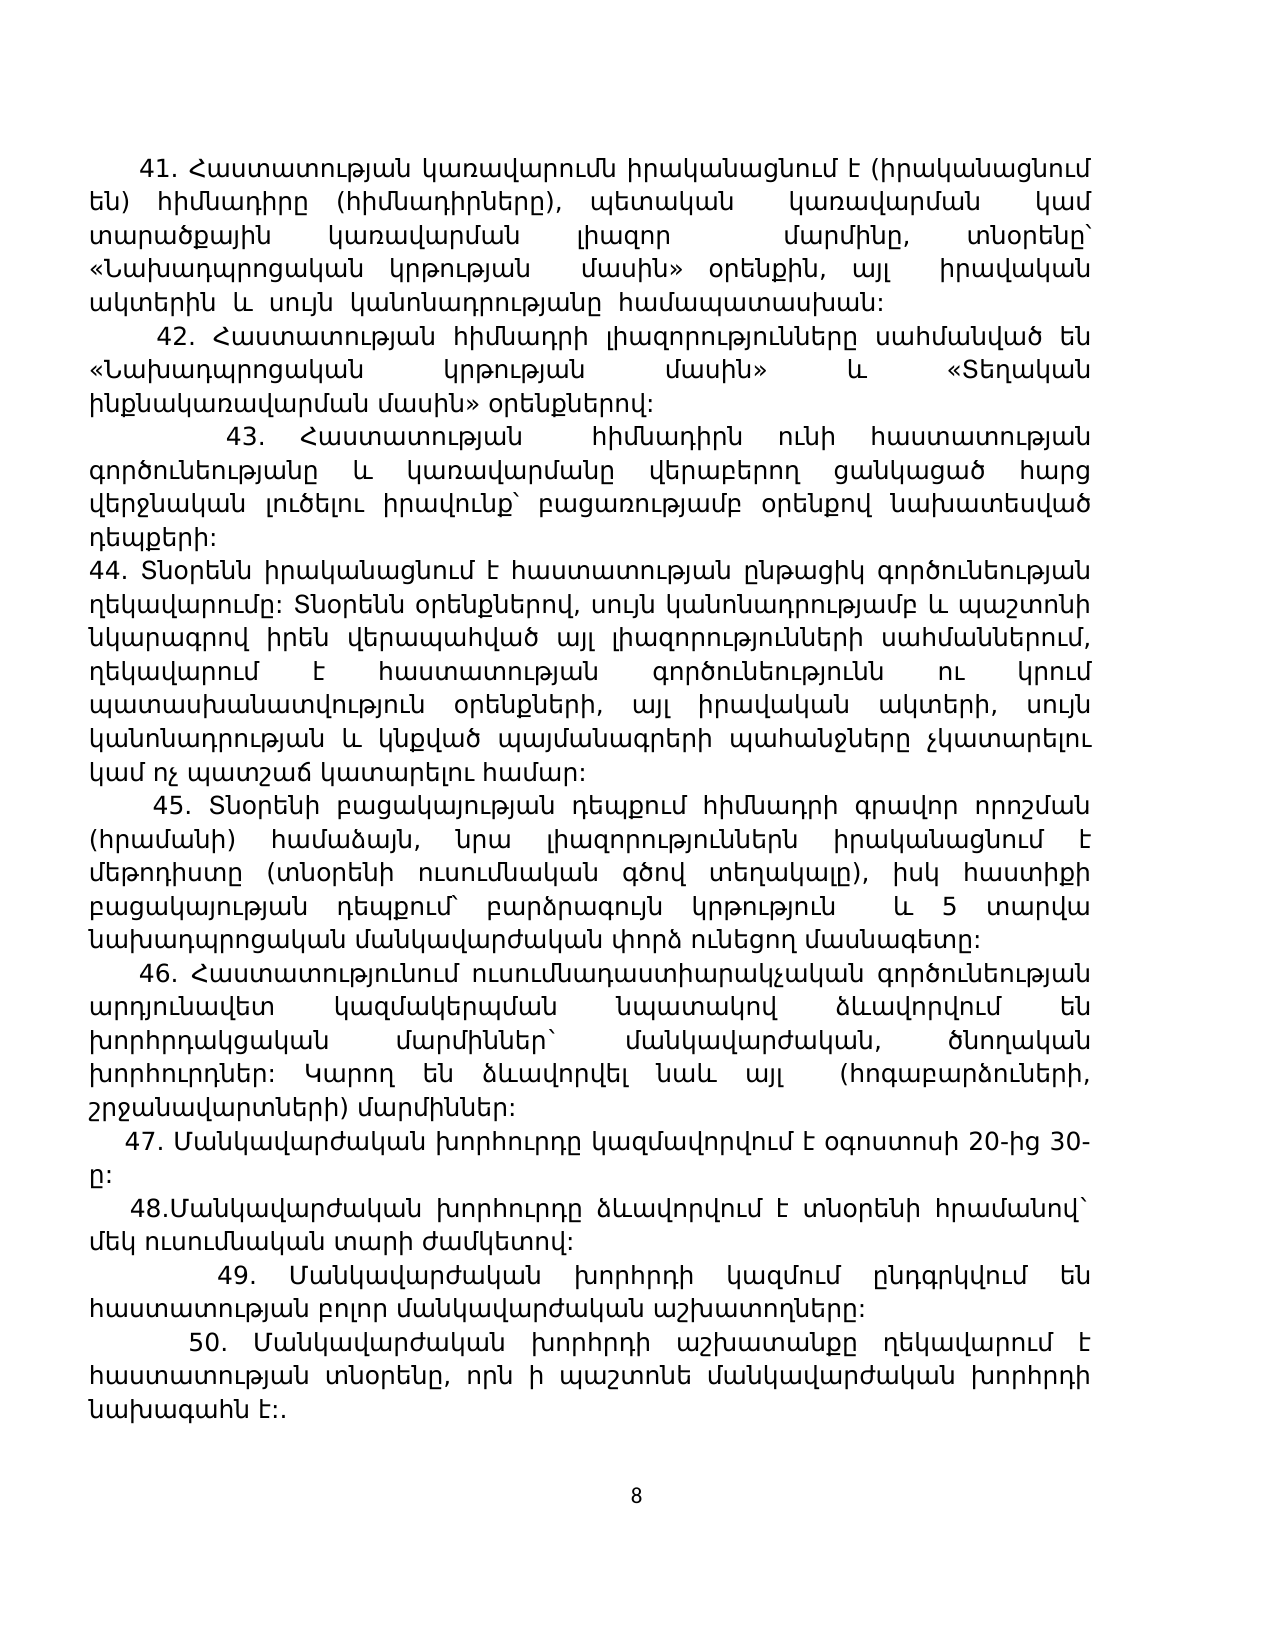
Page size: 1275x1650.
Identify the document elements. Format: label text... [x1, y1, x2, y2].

text 48.Մանկավարժական խորհուրդը ձևավորվում է տնօրենի հրամանով` մեկ ուսումնական տարի ժամկետով: [89, 1194, 1092, 1256]
text 41. Հաստատության կառավարումն իրականացնում է (իրականացնում են) հիմնադիրը (հիմնադիրները), պետական կառավարման կամ տարածքային կառավարման լիազոր մարմինը, տնօրենը՝ «Նախադպրոցական կրթության մասին» օրենքին, այլ իրավական ակտերին և սույն կանոնադրությանը համապատասխան: [89, 154, 1092, 317]
text 49. Մանկավարժական խորհրդի կազմում ընդգրկվում են հաստատության բոլոր մանկավարժական աշխատողները: [89, 1261, 1092, 1323]
text 50. Մանկավարժական խորհրդի աշխատանքը ղեկավարում է հաստատության տնօրենը, որն ի պաշտոնե մանկավարժական խորհրդի նախագահն է:. [89, 1328, 1092, 1424]
text 47. Մանկավարժական խորհուրդը կազմավորվում է օգոստոսի 20-ից 30-ը: [89, 1127, 1092, 1189]
text 44. Տնօրենն իրականացնում է հաստատության ընթացիկ գործունեության ղեկավարումը: Տնօրենն օրենքներով, սույն կանոնադրությամբ և պաշտոնի նկարագրով իրեն վերապահված այլ լիազորությունների սահմաններում, ղեկավարում է հաստատության գործունեությունն ու կրում պատասխանատվություն օրենքների, այլ իրավական ակտերի, սույն կանոնադրության և կնքված պայմանագրերի պահանջները չկատարելու կամ ոչ պատշաճ կատարելու համար: [89, 556, 1092, 787]
text 43. Հաստատության հիմնադիրն ունի հաստատության գործունեությանը և կառավարմանը վերաբերող ցանկացած հարց վերջնական լուծելու իրավունք՝ բացառությամբ օրենքով նախատեսված դեպքերի: [89, 422, 1092, 552]
text 46. Հաստատությունում ուսումնադաստիարակչական գործունեության արդյունավետ կազմակերպման նպատակով ձևավորվում են խորհրդակցական մարմիններ` մանկավարժական, ծնողական խորհուրդներ: Կարող են ձևավորվել նաև այլ (հոգաբարձուների, շրջանավարտների) մարմիններ: [89, 959, 1092, 1122]
text 42. Հաստատության հիմնադրի լիազորությունները սահմանված են «Նախադպրոցական կրթության մասին» և «Տեղական ինքնակառավարման մասին» օրենքներով: [89, 322, 1092, 418]
text 45. Տնօրենի բացակայության դեպքում հիմնադրի գրավոր որոշման (հրամանի) համաձայն, նրա լիազորություններն իրականացնում է մեթոդիստը (տնօրենի ուսումնական գծով տեղակալը), իսկ հաստիքի բացակայության դեպքում՝ բարձրագույն կրթություն և 5 տարվա նախադպրոցական մանկավարժական փորձ ունեցող մասնագետը: [89, 791, 1092, 954]
